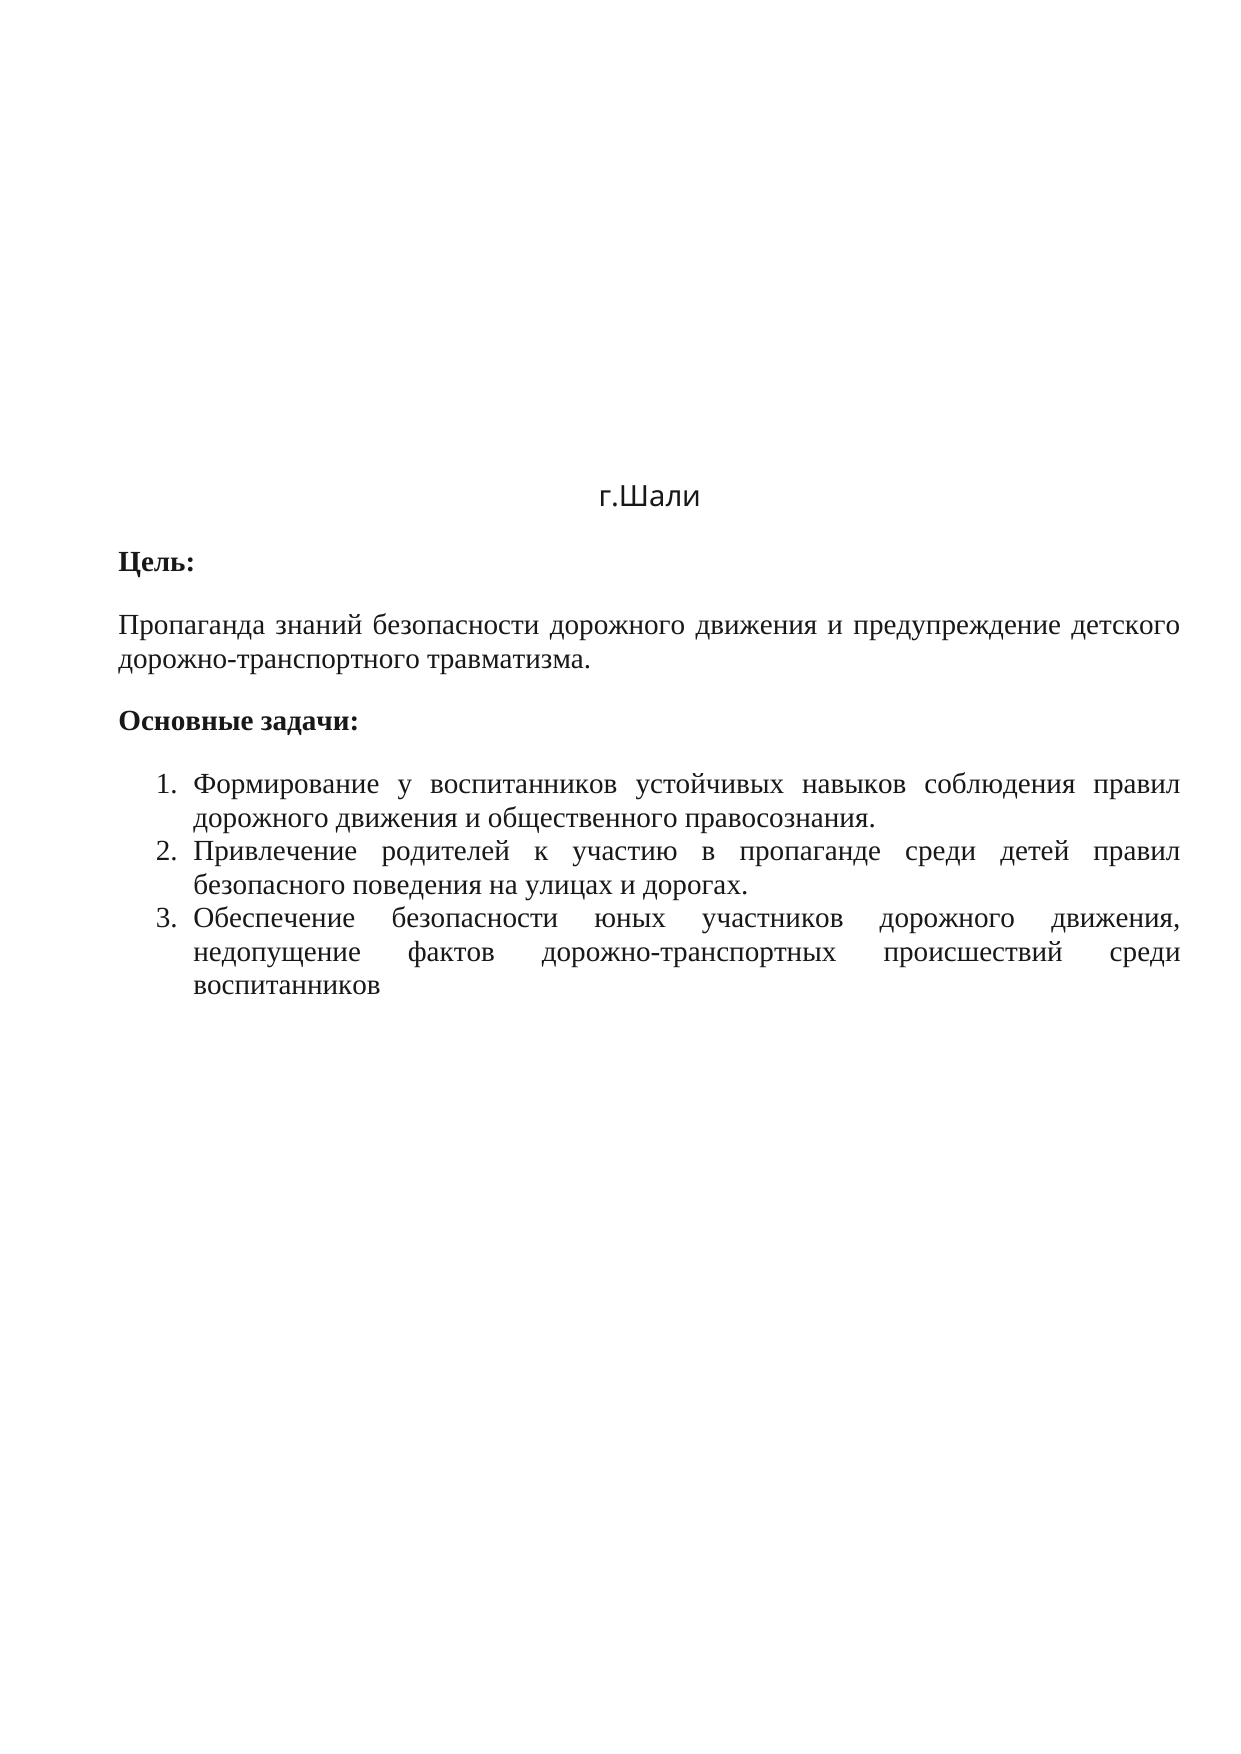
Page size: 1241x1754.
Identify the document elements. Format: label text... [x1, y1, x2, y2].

text Пропаганда знаний безопасности дорожного движения и предупреждение детского дорожно-транспортного травматизма. [118, 607, 1181, 674]
text Цель: [118, 544, 1181, 578]
text Основные задачи: [118, 703, 1181, 737]
list Формирование у воспитанников устойчивых навыков соблюдения правил дорожного движения и общественного правосознания. [156, 766, 1181, 833]
list Обеспечение безопасности юных участников дорожного движения, недопущение фактов дорожно-транспортных происшествий среди воспитанников [156, 900, 1181, 1001]
list Привлечение родителей к участию в пропаганде среди детей правил безопасного поведения на улицах и дорогах. [156, 833, 1181, 900]
text г.Шали [118, 476, 1181, 515]
